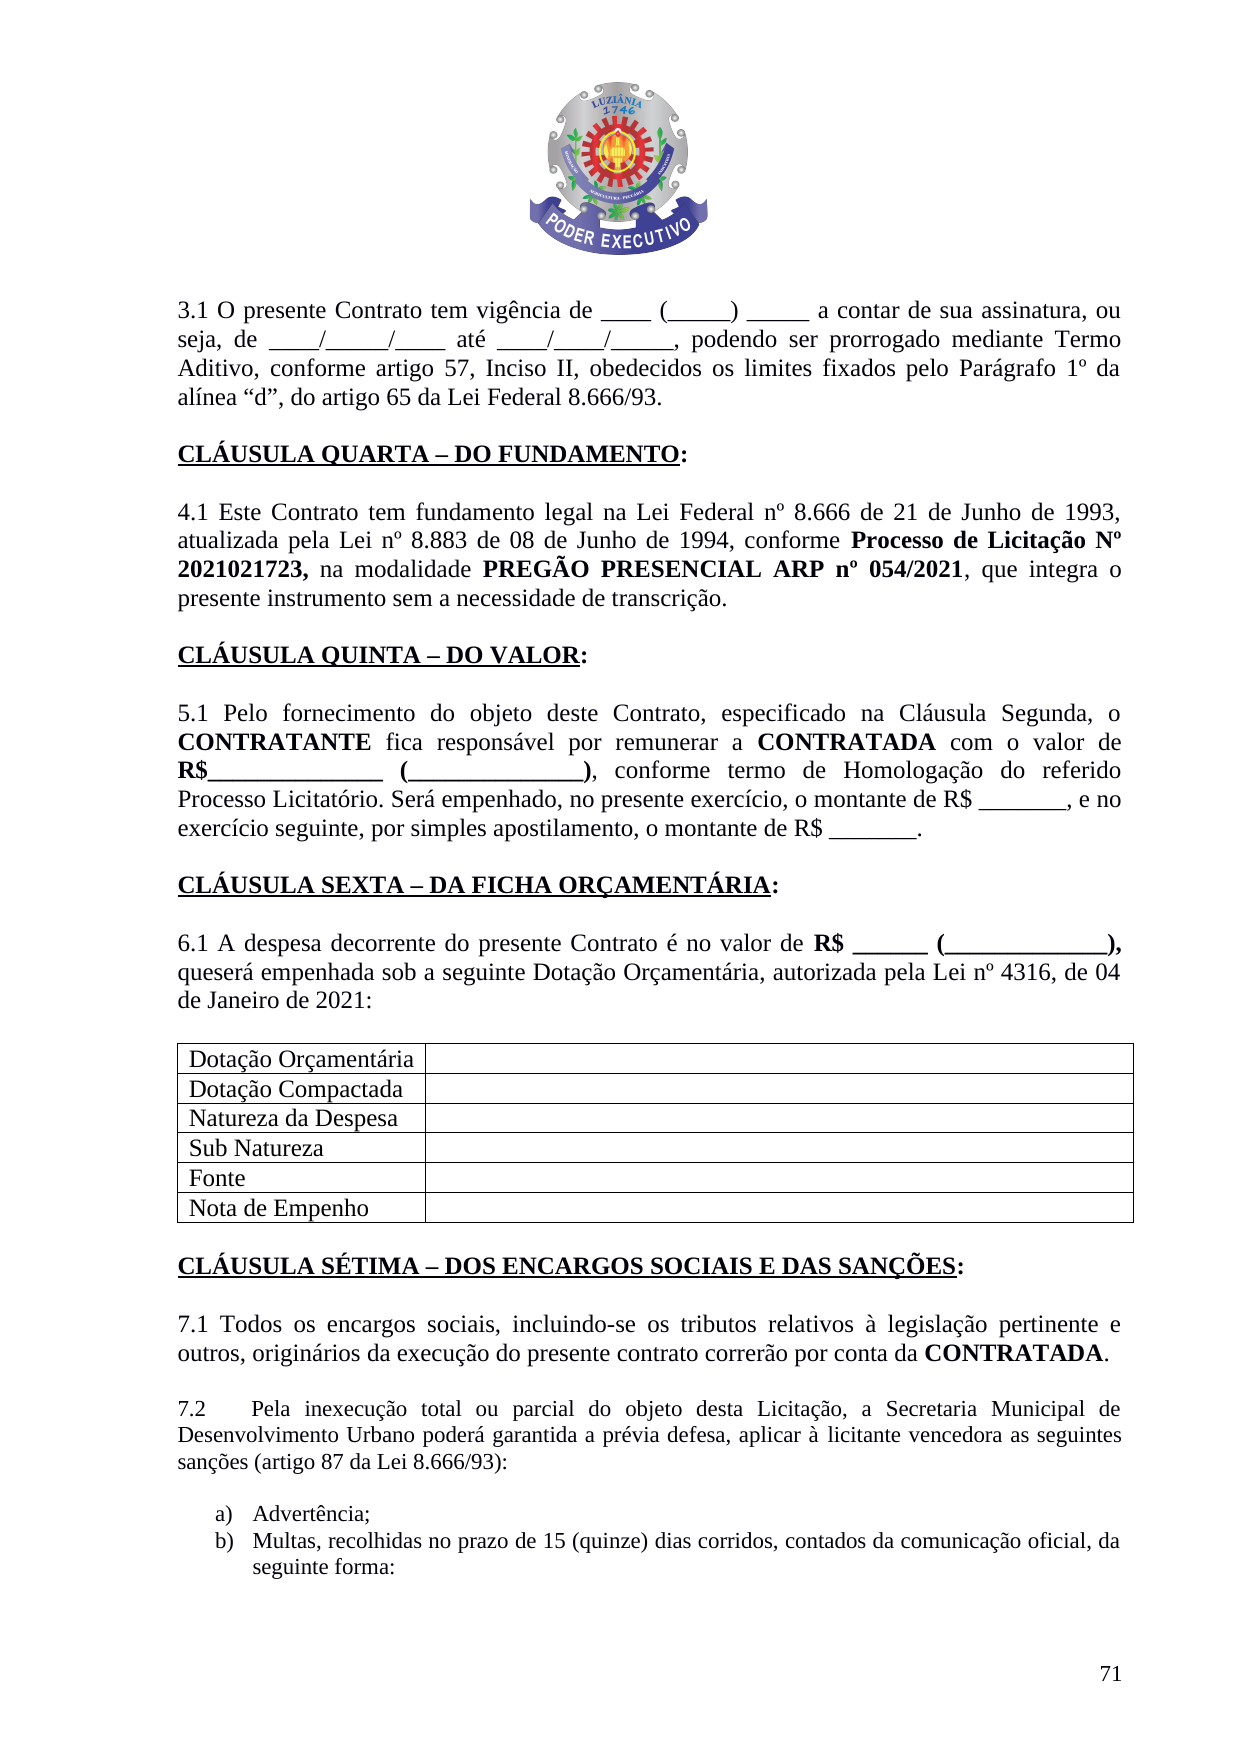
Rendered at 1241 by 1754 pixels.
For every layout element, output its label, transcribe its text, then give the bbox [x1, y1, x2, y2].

table_cell [426, 1074, 1133, 1102]
text 6.1 A despesa decorrente do presente Contrato é no valor de R$ ______ (_____________), queserá empenhada sob a seguinte Dotação Orçamentária, autorizada pela Lei nº 4316, de 04 de Janeiro de 2021: [177, 928, 1122, 1014]
picture [529, 82, 708, 255]
table_cell Fonte [178, 1163, 425, 1192]
text 3.1 O presente Contrato tem vigência de ____ (_____) _____ a contar de sua assinatura, ou seja, de ____/_____/____ até ____/____/_____, podendo ser prorrogado mediante Termo Aditivo, conforme artigo 57, Inciso II, obedecidos os limites fixados pelo Parágrafo 1º da alínea “d”, do artigo 65 da Lei Federal 8.666/93. [177, 295, 1122, 410]
table_header [426, 1044, 1133, 1073]
text CLÁUSULA QUARTA – DO FUNDAMENTO: [177, 439, 1122, 468]
text 5.1 Pelo fornecimento do objeto deste Contrato, especificado na Cláusula Segunda, o CONTRATANTE fica responsável por remunerar a CONTRATADA com o valor de R$______________ (______________), conforme termo de Homologação do referido Processo Licitatório. Será empenhado, no presente exercício, o montante de R$ _______, e no exercício seguinte, por simples apostilamento, o montante de R$ _______. [177, 698, 1122, 842]
text 4.1 Este Contrato tem fundamento legal na Lei Federal nº 8.666 de 21 de Junho de 1993, atualizada pela Lei nº 8.883 de 08 de Junho de 1994, conforme Processo de Licitação Nº 2021021723, na modalidade PREGÃO PRESENCIAL ARP nº 054/2021, que integra o presente instrumento sem a necessidade de transcrição. [177, 497, 1122, 612]
list Advertência; [215, 1501, 1122, 1527]
text 7.2 Pela inexecução total ou parcial do objeto desta Licitação, a Secretaria Municipal de Desenvolvimento Urbano poderá garantida a prévia defesa, aplicar à licitante vencedora as seguintes sanções (artigo 87 da Lei 8.666/93): [177, 1395, 1122, 1474]
table_cell Dotação Compactada [178, 1074, 425, 1102]
table_cell [426, 1133, 1133, 1162]
text CLÁUSULA QUINTA – DO VALOR: [177, 640, 1122, 669]
text 7.1 Todos os encargos sociais, incluindo-se os tributos relativos à legislação pertinente e outros, originários da execução do presente contrato correrão por conta da CONTRATADA. [177, 1309, 1122, 1366]
table_cell Natureza da Despesa [178, 1104, 425, 1132]
text CLÁUSULA SÉTIMA – DOS ENCARGOS SOCIAIS E DAS SANÇÕES: [177, 1251, 1122, 1280]
table_cell [426, 1193, 1133, 1222]
text CLÁUSULA SEXTA – DA FICHA ORÇAMENTÁRIA: [177, 870, 1122, 899]
table_header Dotação Orçamentária [178, 1044, 425, 1073]
table_cell [426, 1104, 1133, 1132]
table_cell Nota de Empenho [178, 1193, 425, 1222]
list Multas, recolhidas no prazo de 15 (quinze) dias corridos, contados da comunicação oficial, da seguinte forma: [215, 1527, 1122, 1579]
table_cell Sub Natureza [178, 1133, 425, 1162]
table_cell [426, 1163, 1133, 1192]
